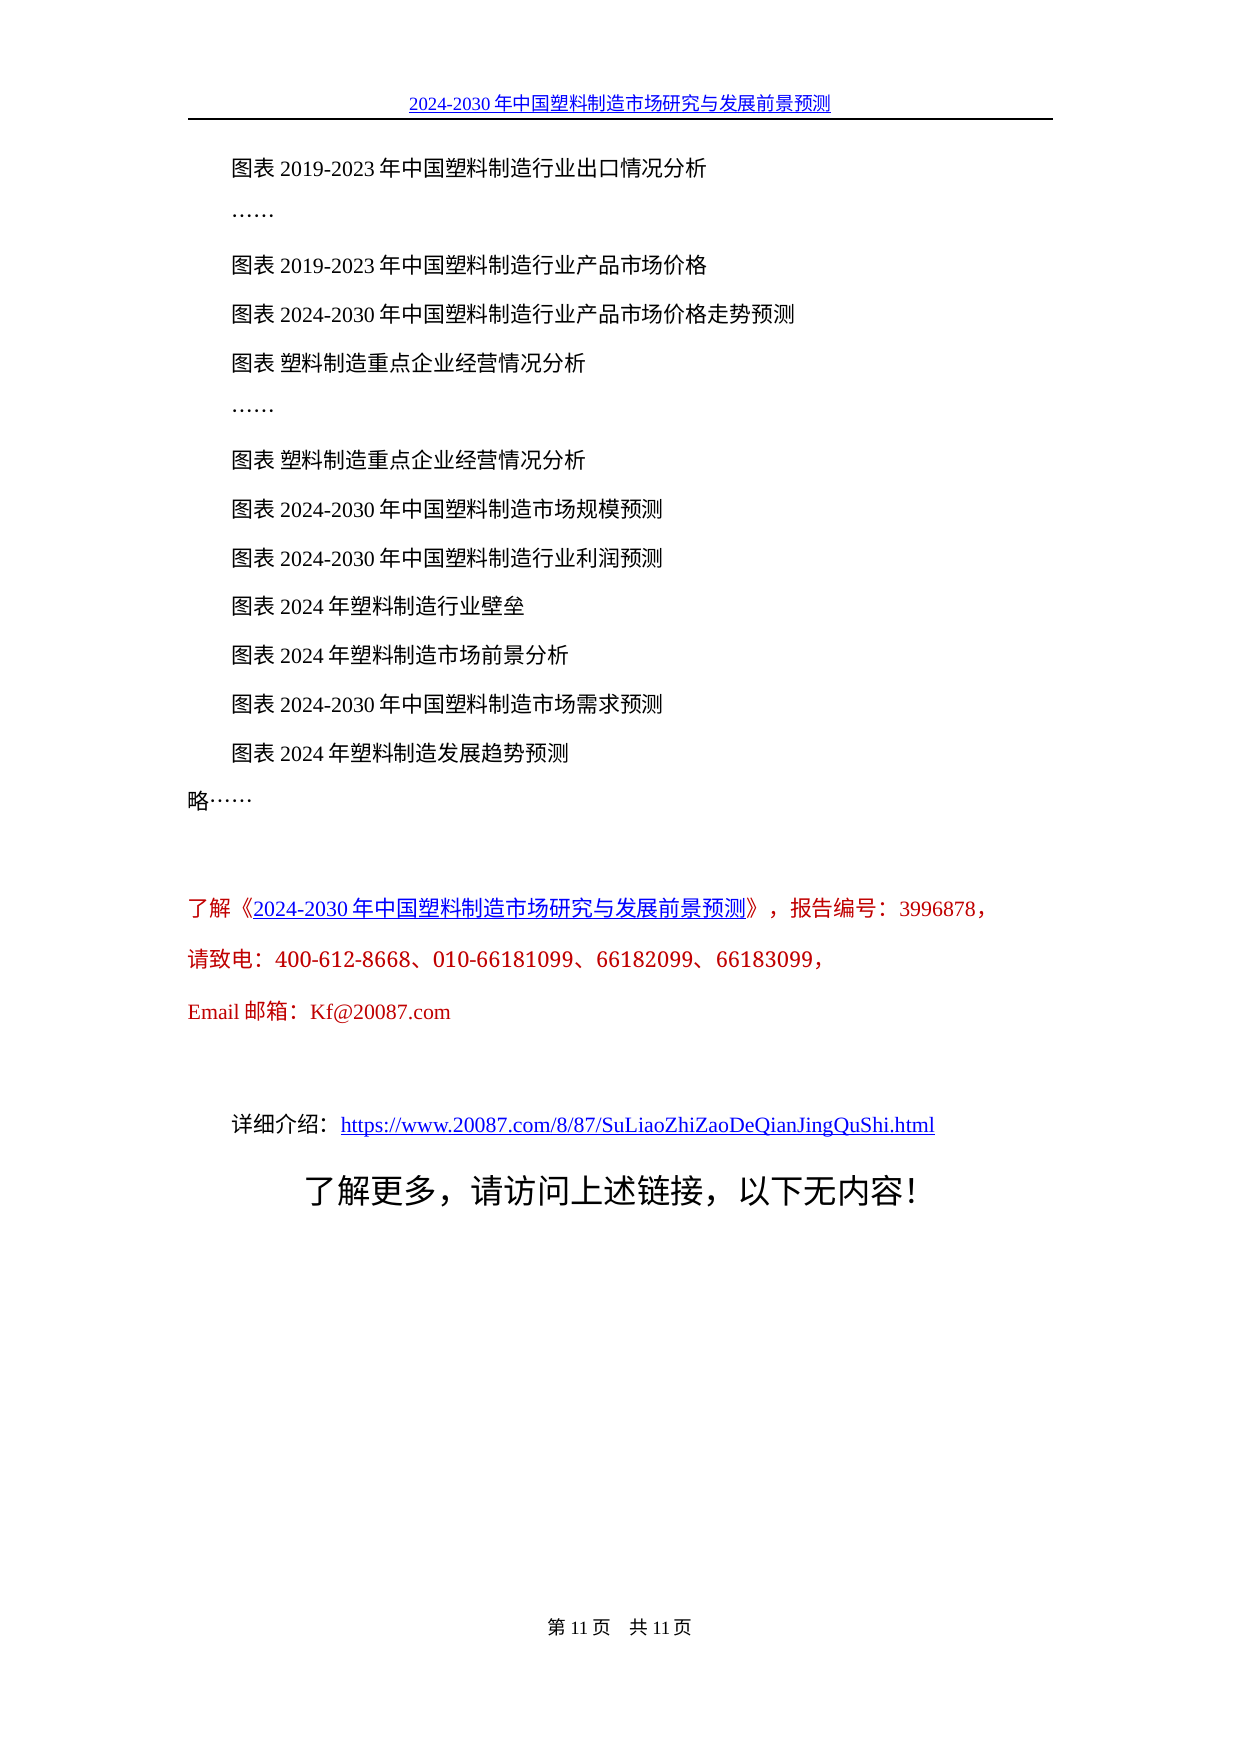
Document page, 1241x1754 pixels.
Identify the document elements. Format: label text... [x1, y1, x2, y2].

text 详细介绍：https://www.20087.com/8/87/SuLiaoZhiZaoDeQianJingQuShi.html [187, 1106, 1053, 1139]
title 了解更多，请访问上述链接，以下无内容！ [187, 1156, 1053, 1221]
text 请致电：400-612-8668、010-66181099、66182099、66183099， [187, 942, 1053, 974]
text 了解《2024-2030年中国塑料制造市场研究与发展前景预测》，报告编号：3996878， [187, 890, 1053, 923]
text Email邮箱：Kf@20087.com [187, 993, 1053, 1026]
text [187, 150, 1053, 816]
